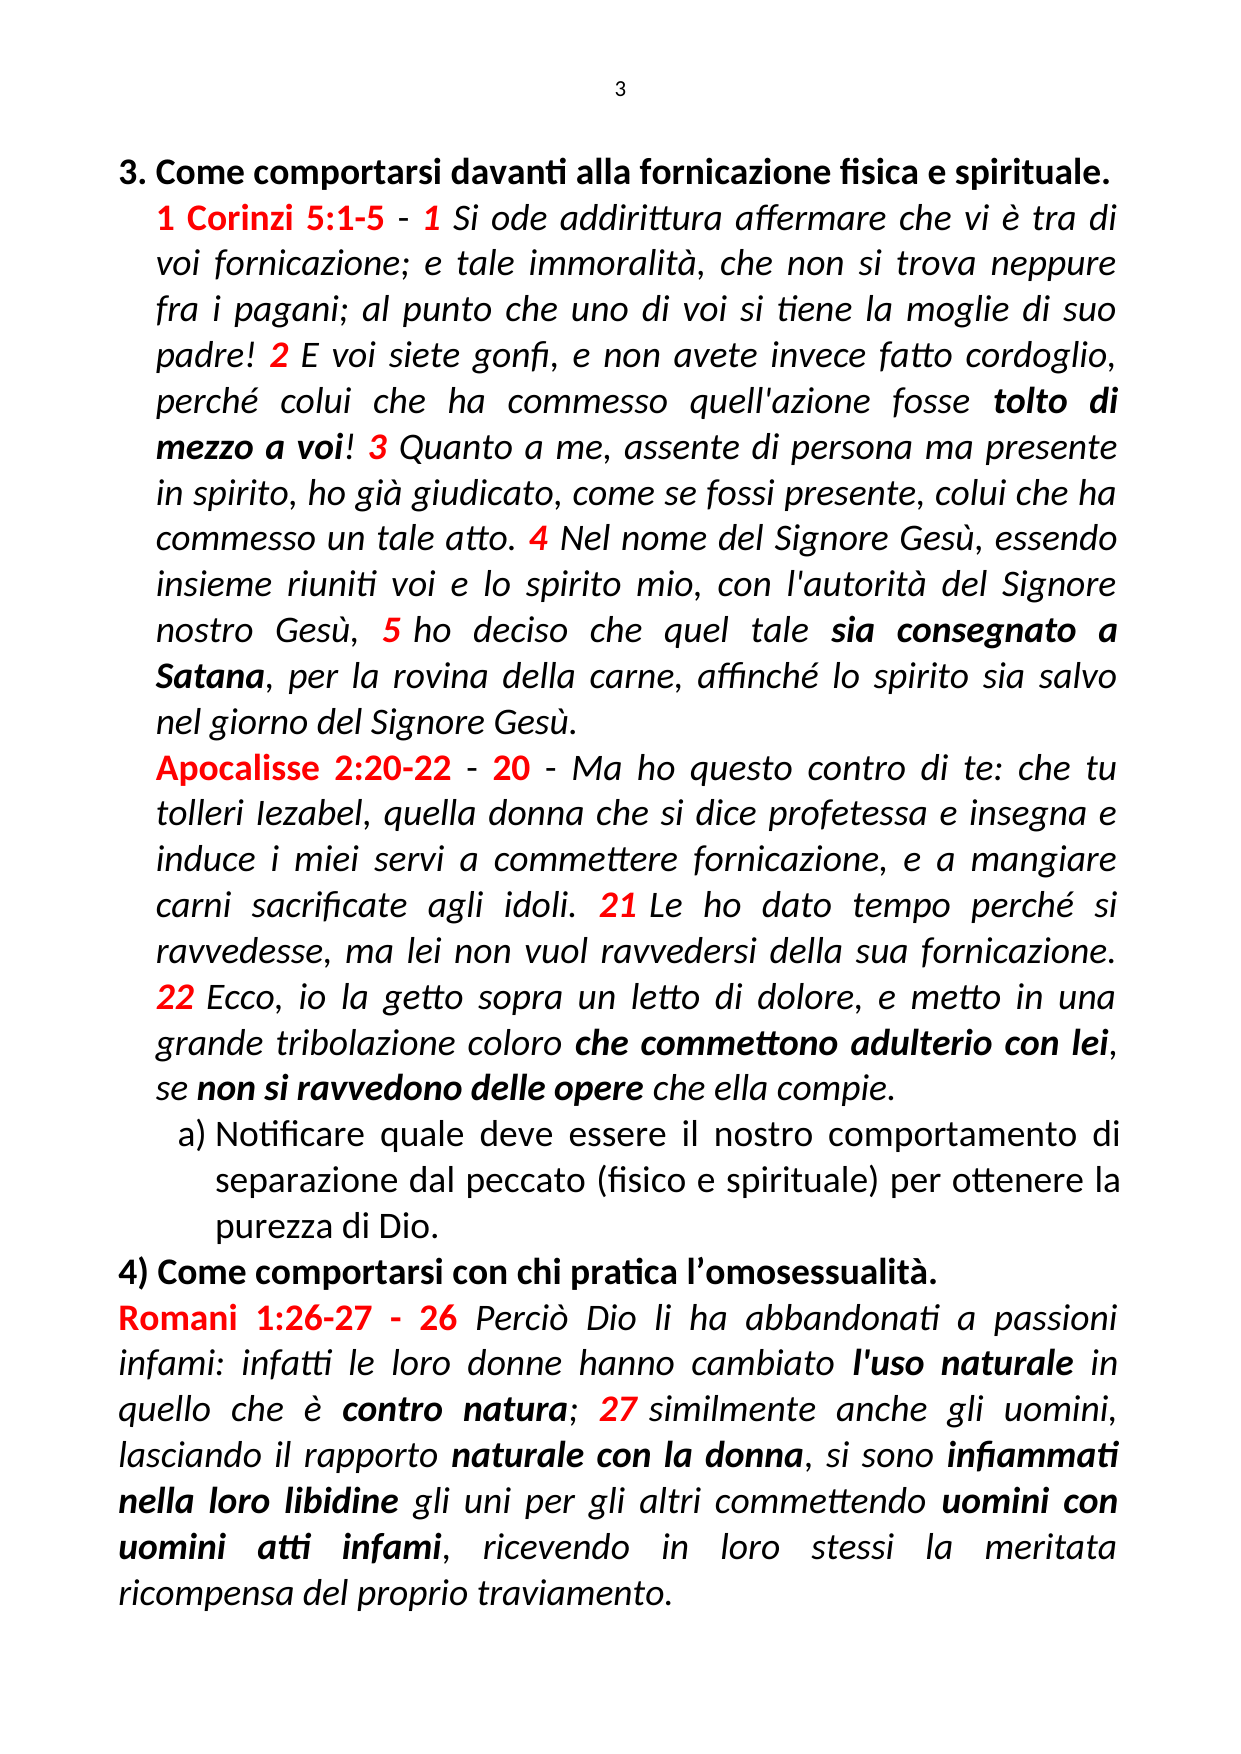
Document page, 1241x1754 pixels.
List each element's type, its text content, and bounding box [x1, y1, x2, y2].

text 4) Come comportarsi con chi pratica l’omosessualità. [118, 1248, 1122, 1293]
list 1 Corinzi 5:1-5 - 1 Si ode addirittura affermare che vi è tra di voi fornicazione; e tale immoralità, che non si trova neppure fra i pagani; al punto che uno di voi si tiene la moglie di suo padre! 2 E voi siete gonfi, e non avete invece fatto cordoglio, perché colui che ha commesso quell'azione fosse tolto di mezzo a voi! 3 Quanto a me, assente di persona ma presente in spirito, ho già giudicato, come se fossi presente, colui che ha commesso un tale atto. 4 Nel nome del Signore Gesù, essendo insieme riuniti voi e lo spirito mio, con l'autorità del Signore nostro Gesù, 5 ho deciso che quel tale sia consegnato a Satana, per la rovina della carne, affinché lo spirito sia salvo nel giorno del Signore Gesù. [156, 193, 1122, 743]
text Romani 1:26-27 - 26 Perciò Dio li ha abbandonati a passioni infami: infatti le loro donne hanno cambiato l'uso naturale in quello che è contro natura; 27 similmente anche gli uomini, lasciando il rapporto naturale con la donna, si sono infiammati nella loro libidine gli uni per gli altri commettendo uomini con uomini atti infami, ricevendo in loro stessi la meritata ricompensa del proprio traviamento. [118, 1293, 1122, 1614]
list Notificare quale deve essere il nostro comportamento di separazione dal peccato (fisico e spirituale) per ottenere la purezza di Dio. [177, 1110, 1122, 1248]
list Come comportarsi davanti alla fornicazione fisica e spirituale. [118, 148, 1122, 193]
list Apocalisse 2:20-22 - 20 - Ma ho questo contro di te: che tu tolleri Iezabel, quella donna che si dice profetessa e insegna e induce i miei servi a commettere fornicazione, e a mangiare carni sacrificate agli idoli. 21 Le ho dato tempo perché si ravvedesse, ma lei non vuol ravvedersi della sua fornicazione. 22 Ecco, io la getto sopra un letto di dolore, e metto in una grande tribolazione coloro che commettono adulterio con lei, se non si ravvedono delle opere che ella compie. [156, 743, 1122, 1110]
